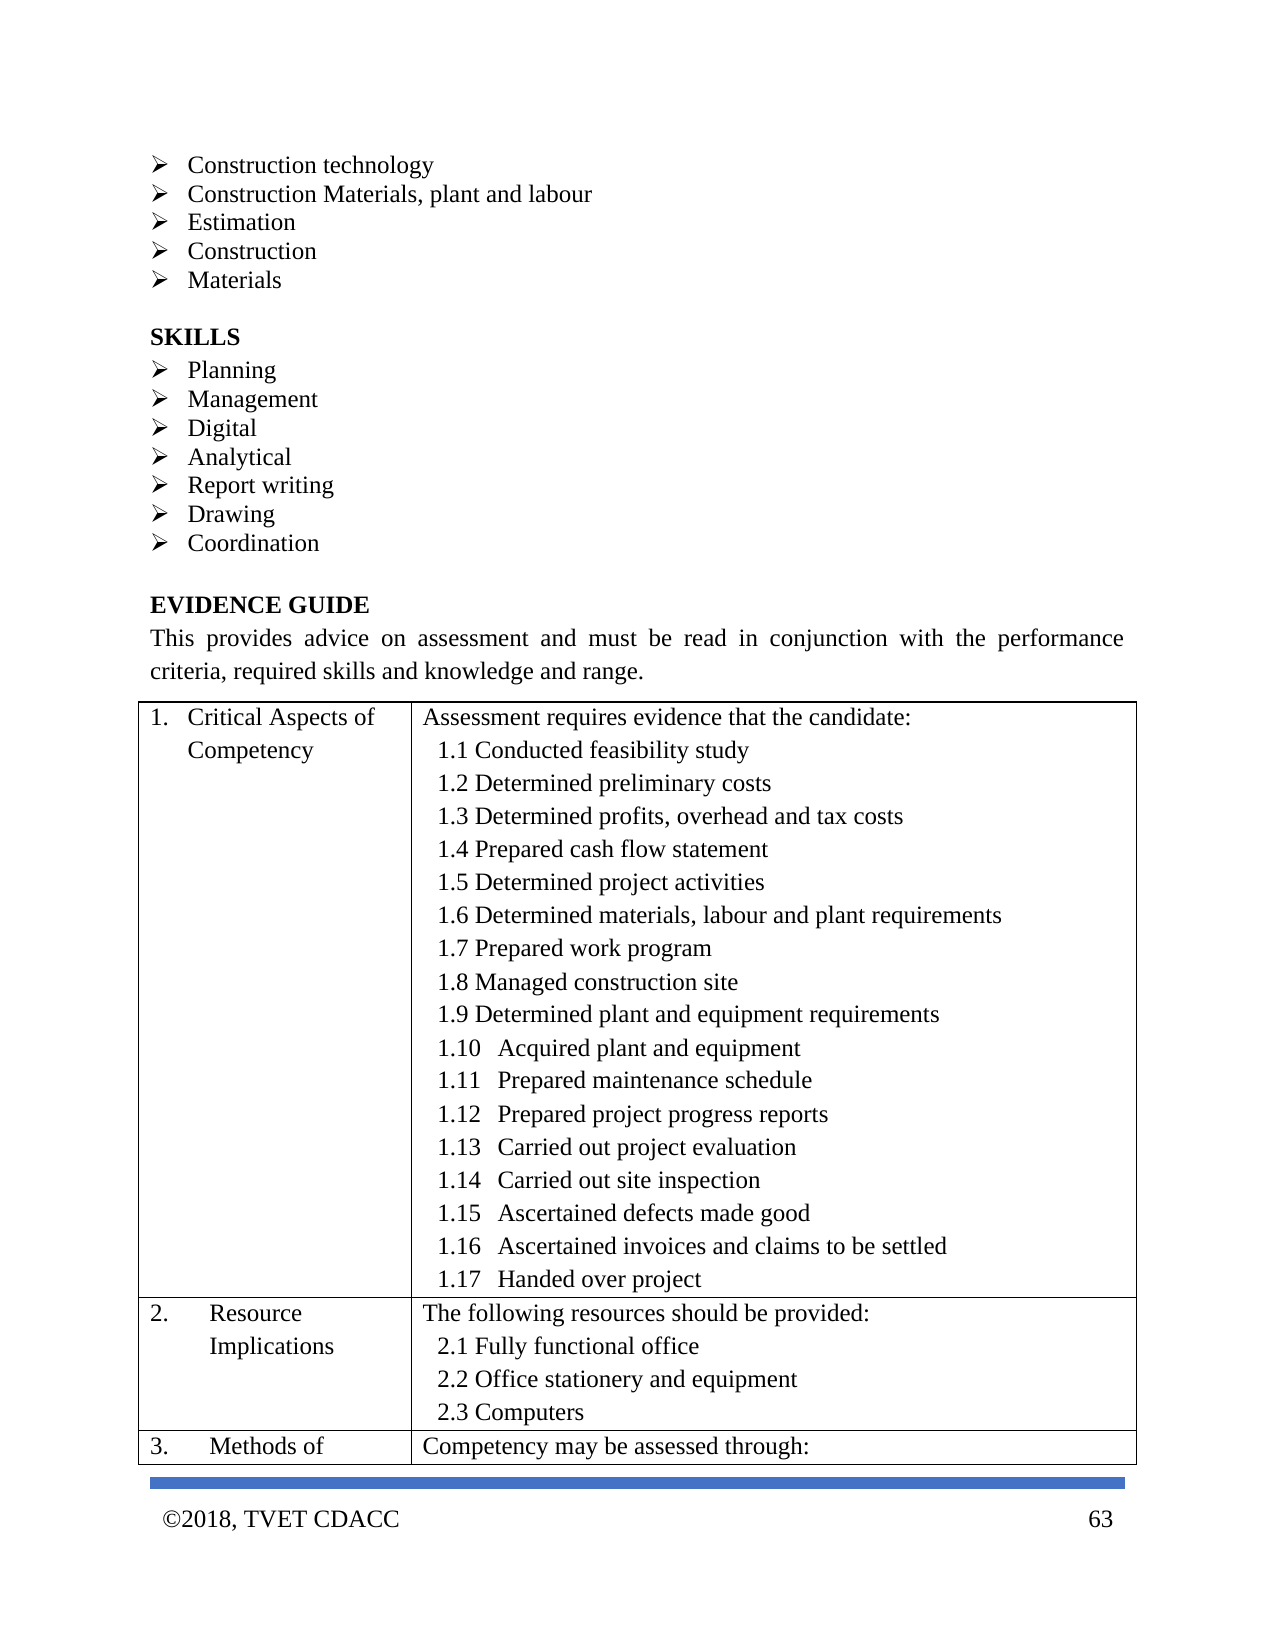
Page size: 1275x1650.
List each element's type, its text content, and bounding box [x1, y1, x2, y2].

table_cell The following resources should be provided: Fully functional office Office stationery and equipment Computers [412, 1298, 1136, 1430]
list Coordination [150, 528, 1125, 557]
list Estimation [150, 207, 1125, 236]
table_header Critical Aspects of Competency [139, 703, 411, 1297]
list Construction [150, 236, 1125, 265]
list Construction technology [150, 150, 1125, 179]
list Management [150, 384, 1125, 413]
list Construction Materials, plant and labour [150, 179, 1125, 207]
table_cell Resource Implications [139, 1298, 411, 1430]
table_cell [139, 1431, 411, 1464]
list Analytical [150, 442, 1125, 471]
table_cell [412, 1431, 1136, 1464]
list Materials [150, 265, 1125, 294]
list Planning [150, 356, 1125, 384]
list Drawing [150, 499, 1125, 528]
table_header Assessment requires evidence that the candidate: Conducted feasibility study Determined preliminary costs Determined profits, overhead and tax costs Prepared cash flow statement Determined project activities Determined materials, labour and plant requirements Prepared work program Managed construction site Determined plant and equipment requirements Acquired plant and equipment Prepared maintenance schedule Prepared project progress reports Carried out project evaluation Carried out site inspection Ascertained defects made good Ascertained invoices and claims to be settled Handed over project [412, 703, 1136, 1297]
text SKILLS [150, 322, 1125, 351]
list Digital [150, 413, 1125, 442]
list Report writing [150, 471, 1125, 499]
text This provides advice on assessment and must be read in conjunction with the performance criteria, required skills and knowledge and range. [150, 623, 1125, 684]
text EVIDENCE GUIDE [150, 590, 1125, 618]
